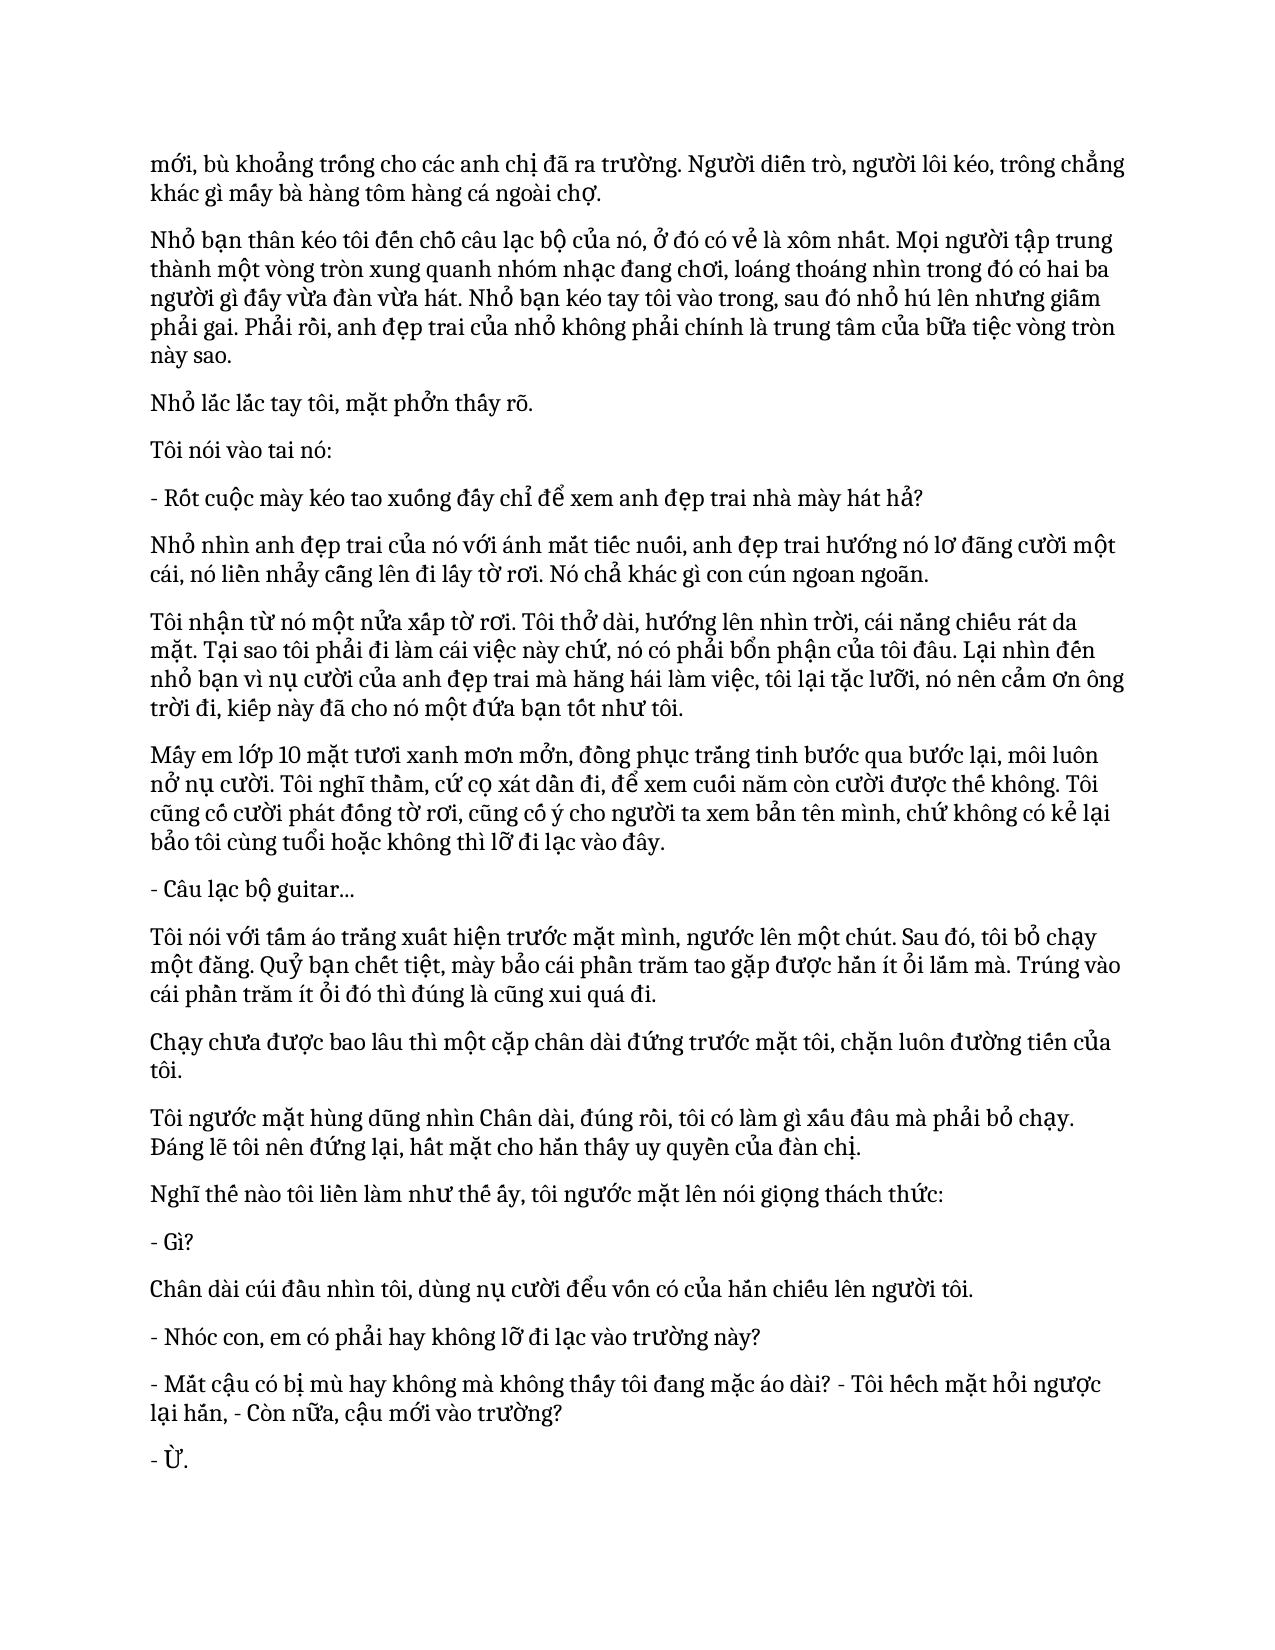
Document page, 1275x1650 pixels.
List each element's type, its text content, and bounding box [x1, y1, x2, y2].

text Nhỏ lắc lắc tay tôi, mặt phởn thấy rõ. [150, 389, 1125, 417]
text Chạy chưa được bao lâu thì một cặp chân dài đứng trước mặt tôi, chặn luôn đường tiến của tôi. [150, 1027, 1125, 1085]
text Nghĩ thế nào tôi liền làm như thế ấy, tôi ngước mặt lên nói giọng thách thức: [150, 1180, 1125, 1209]
text Chân dài cúi đầu nhìn tôi, dùng nụ cười đểu vốn có của hắn chiếu lên người tôi. [150, 1275, 1125, 1304]
text Nhỏ bạn thân kéo tôi đến chỗ câu lạc bộ của nó, ở đó có vẻ là xôm nhất. Mọi người tập trung thành một vòng tròn xung quanh nhóm nhạc đang chơi, loáng thoáng nhìn trong đó có hai ba người gì đấy vừa đàn vừa hát. Nhỏ bạn kéo tay tôi vào trong, sau đó nhỏ hú lên nhưng giẫm phải gai. Phải rồi, anh đẹp trai của nhỏ không phải chính là trung tâm của bữa tiệc vòng tròn này sao. [150, 226, 1125, 370]
text Mấy em lớp 10 mặt tươi xanh mơn mởn, đồng phục trắng tinh bước qua bước lại, môi luôn nở nụ cười. Tôi nghĩ thầm, cứ cọ xát dần đi, để xem cuối năm còn cười được thế không. Tôi cũng cố cười phát đống tờ rơi, cũng cố ý cho người ta xem bản tên mình, chứ không có kẻ lại bảo tôi cùng tuổi hoặc không thì lỡ đi lạc vào đây. [150, 741, 1125, 856]
text - Gì? [150, 1227, 1125, 1256]
text - Ừ. [150, 1446, 1125, 1475]
text - Rốt cuộc mày kéo tao xuống đấy chỉ để xem anh đẹp trai nhà mày hát hả? [150, 484, 1125, 512]
text Tôi nói với tấm áo trắng xuất hiện trước mặt mình, ngước lên một chút. Sau đó, tôi bỏ chạy một đằng. Quỷ bạn chết tiệt, mày bảo cái phần trăm tao gặp được hắn ít ỏi lắm mà. Trúng vào cái phần trăm ít ỏi đó thì đúng là cũng xui quá đi. [150, 922, 1125, 1009]
text Nhỏ nhìn anh đẹp trai của nó với ánh mắt tiếc nuối, anh đẹp trai hướng nó lơ đãng cười một cái, nó liền nhảy cẫng lên đi lấy tờ rơi. Nó chả khác gì con cún ngoan ngoãn. [150, 531, 1125, 589]
text - Câu lạc bộ guitar... [150, 875, 1125, 904]
text - Nhóc con, em có phải hay không lỡ đi lạc vào trường này? [150, 1322, 1125, 1351]
text Tôi ngước mặt hùng dũng nhìn Chân dài, đúng rồi, tôi có làm gì xấu đâu mà phải bỏ chạy. Đáng lẽ tôi nên đứng lại, hất mặt cho hắn thấy uy quyền của đàn chị. [150, 1104, 1125, 1161]
text - Mắt cậu có bị mù hay không mà không thấy tôi đang mặc áo dài? - Tôi hếch mặt hỏi ngược lại hắn, - Còn nữa, cậu mới vào trường? [150, 1370, 1125, 1427]
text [150, 150, 1125, 207]
text Tôi nhận từ nó một nửa xấp tờ rơi. Tôi thở dài, hướng lên nhìn trời, cái nắng chiếu rát da mặt. Tại sao tôi phải đi làm cái việc này chứ, nó có phải bổn phận của tôi đâu. Lại nhìn đến nhỏ bạn vì nụ cười của anh đẹp trai mà hăng hái làm việc, tôi lại tặc lưỡi, nó nên cảm ơn ông trời đi, kiếp này đã cho nó một đứa bạn tốt như tôi. [150, 607, 1125, 722]
text Tôi nói vào tai nó: [150, 436, 1125, 465]
